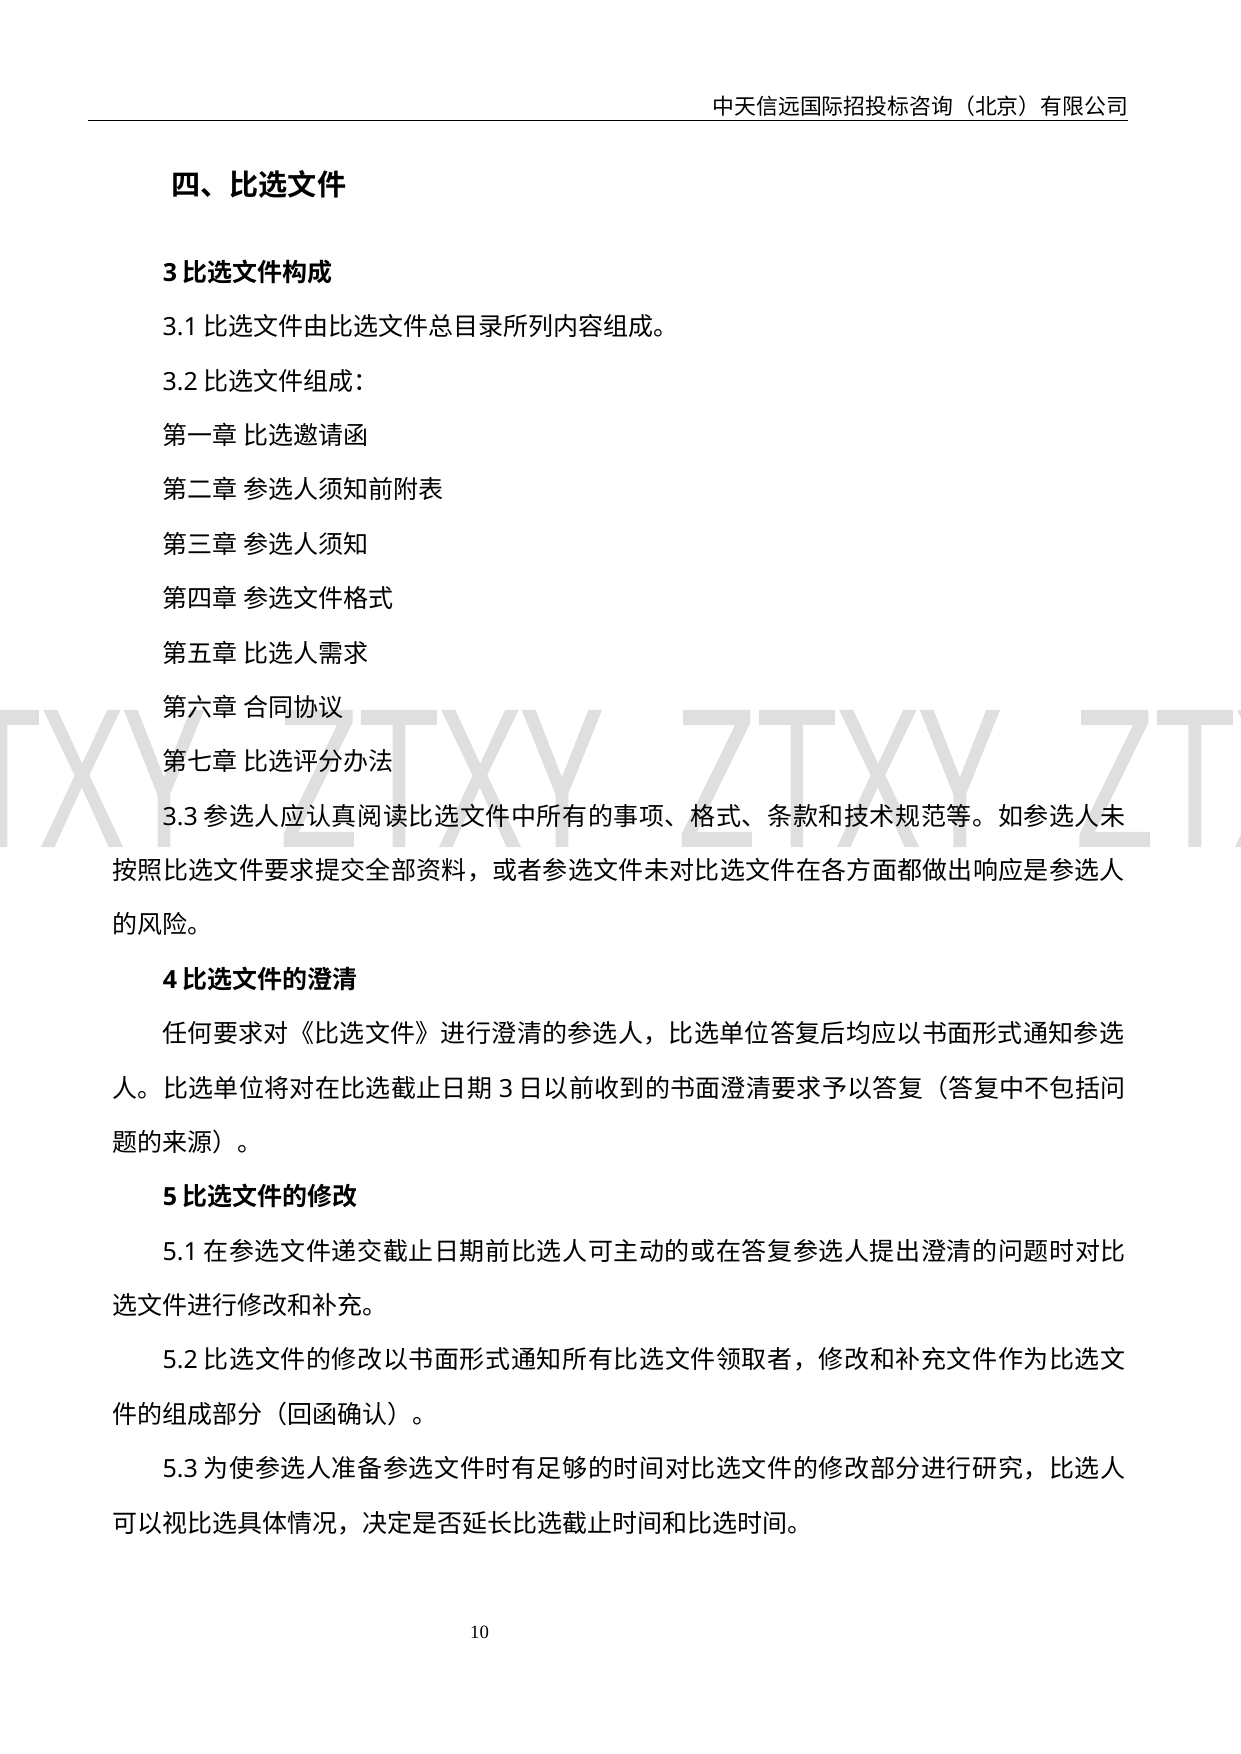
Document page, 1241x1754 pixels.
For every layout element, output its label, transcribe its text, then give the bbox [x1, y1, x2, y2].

text 第七章 比选评分办法 [112, 742, 1128, 778]
text 5.3为使参选人准备参选文件时有足够的时间对比选文件的修改部分进行研究，比选人可以视比选具体情况，决定是否延长比选截止时间和比选时间。 [112, 1449, 1128, 1539]
text 第五章 比选人需求 [112, 633, 1128, 669]
text 5比选文件的修改 [112, 1177, 1128, 1213]
text 第六章 合同协议 [112, 687, 1128, 724]
text 3.2比选文件组成： [112, 361, 1128, 397]
text 4比选文件的澄清 [112, 959, 1128, 996]
text 任何要求对《比选文件》进行澄清的参选人，比选单位答复后均应以书面形式通知参选人。比选单位将对在比选截止日期3日以前收到的书面澄清要求予以答复（答复中不包括问题的来源）。 [112, 1014, 1128, 1159]
text 3.1比选文件由比选文件总目录所列内容组成。 [112, 307, 1128, 343]
text 第四章 参选文件格式 [112, 579, 1128, 615]
text 第一章 比选邀请函 [112, 416, 1128, 452]
text 3比选文件构成 [112, 252, 1128, 289]
text 第二章 参选人须知前附表 [112, 470, 1128, 506]
text 3.3参选人应认真阅读比选文件中所有的事项、格式、条款和技术规范等。如参选人未按照比选文件要求提交全部资料，或者参选文件未对比选文件在各方面都做出响应是参选人的风险。 [112, 796, 1128, 941]
text 第三章 参选人须知 [112, 524, 1128, 561]
text 5.1在参选文件递交截止日期前比选人可主动的或在答复参选人提出澄清的问题时对比选文件进行修改和补充。 [112, 1231, 1128, 1322]
text 5.2比选文件的修改以书面形式通知所有比选文件领取者，修改和补充文件作为比选文件的组成部分（回函确认）。 [112, 1340, 1128, 1431]
subtitle 四、比选文件 [112, 162, 1128, 204]
